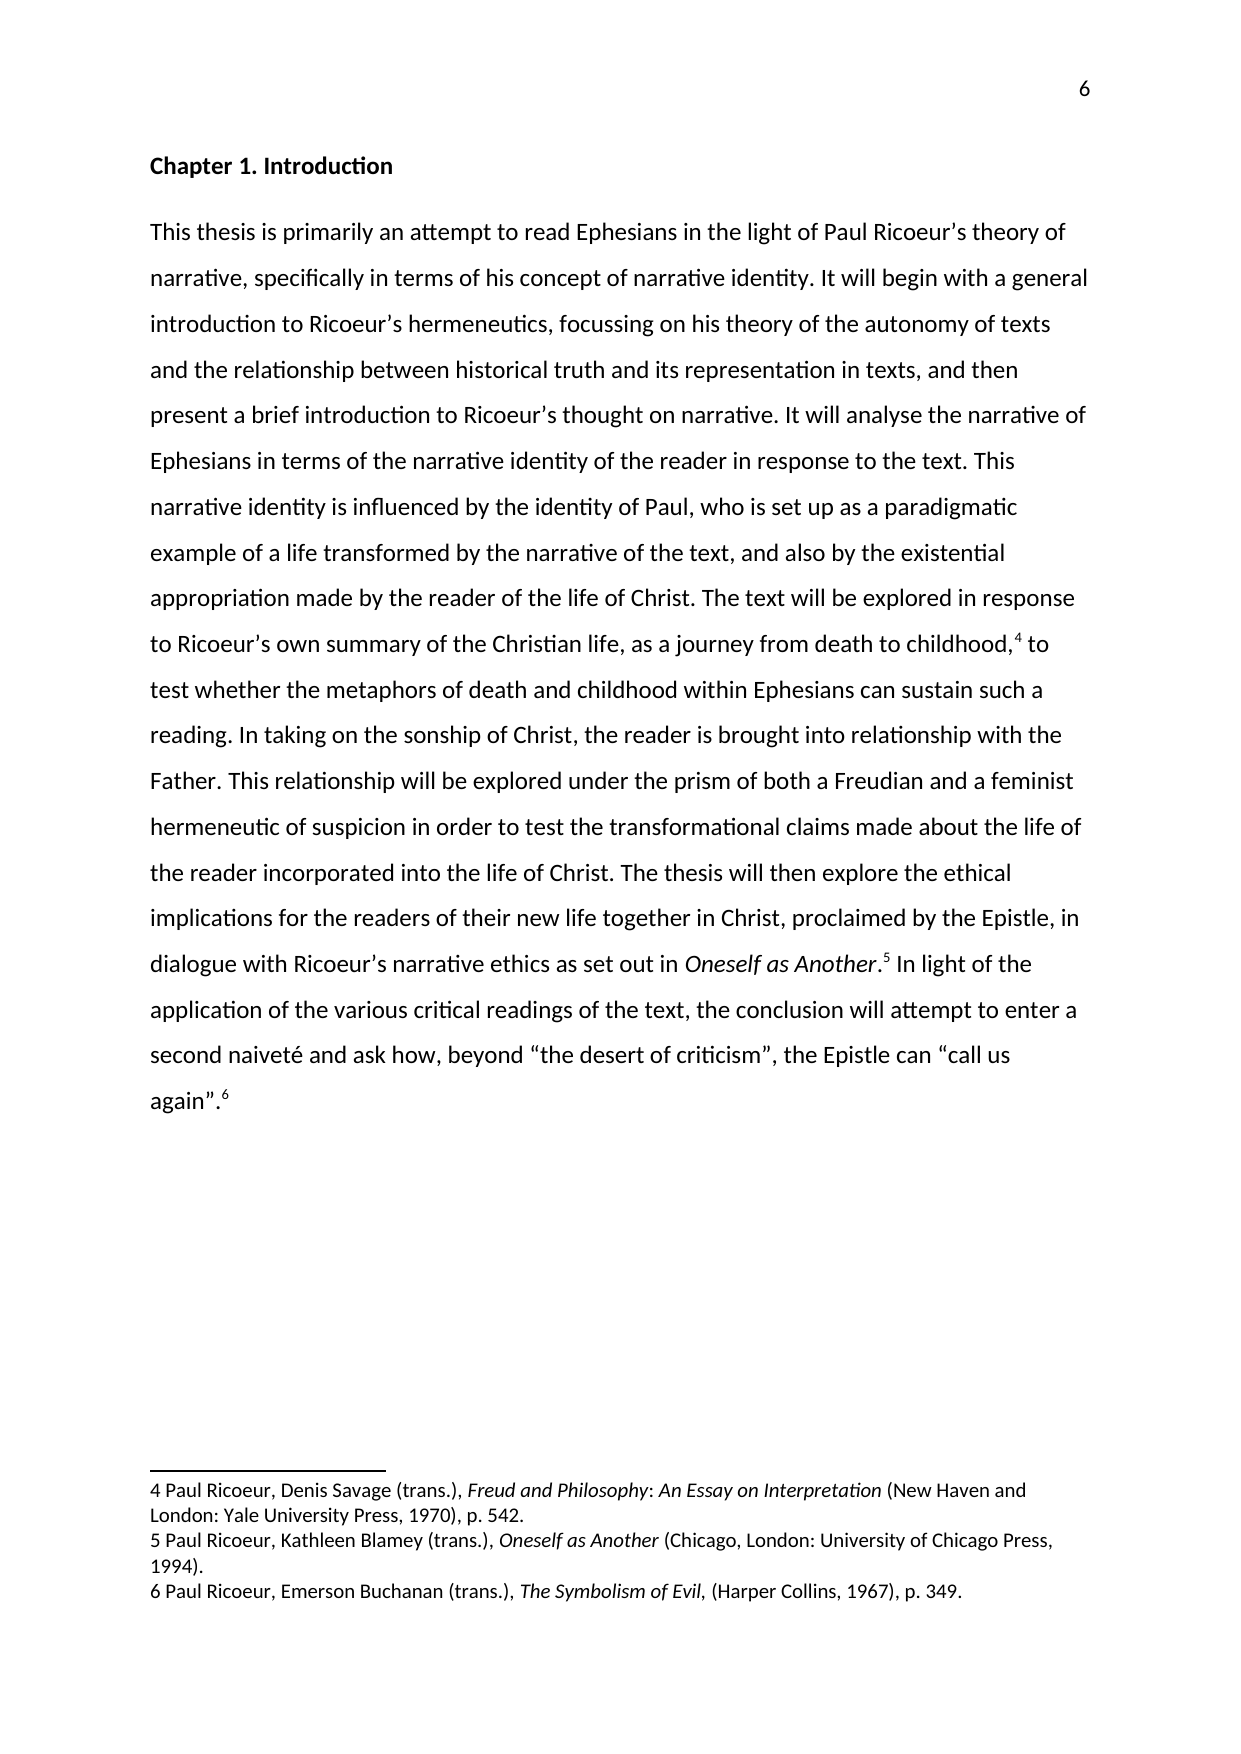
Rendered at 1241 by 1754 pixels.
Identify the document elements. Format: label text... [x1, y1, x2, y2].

text Chapter 1. Introduction [150, 150, 1090, 181]
text This thesis is primarily an attempt to read Ephesians in the light of Paul Ricoeur’s theory of narrative, specifically in terms of his concept of narrative identity. It will begin with a general introduction to Ricoeur’s hermeneutics, focussing on his theory of the autonomy of texts and the relationship between historical truth and its representation in texts, and then present a brief introduction to Ricoeur’s thought on narrative. It will analyse the narrative of Ephesians in terms of the narrative identity of the reader in response to the text. This narrative identity is influenced by the identity of Paul, who is set up as a paradigmatic example of a life transformed by the narrative of the text, and also by the existential appropriation made by the reader of the life of Christ. The text will be explored in response to Ricoeur’s own summary of the Christian life, as a journey from death to childhood, to test whether the metaphors of death and childhood within Ephesians can sustain such a reading. In taking on the sonship of Christ, the reader is brought into relationship with the Father. This relationship will be explored under the prism of both a Freudian and a feminist hermeneutic of suspicion in order to test the transformational claims made about the life of the reader incorporated into the life of Christ. The thesis will then explore the ethical implications for the readers of their new life together in Christ, proclaimed by the Epistle, in dialogue with Ricoeur’s narrative ethics as set out in Oneself as Another. In light of the application of the various critical readings of the text, the conclusion will attempt to enter a second naiveté and ask how, beyond “the desert of criticism”, the Epistle can “call us again”. [150, 217, 1090, 1116]
